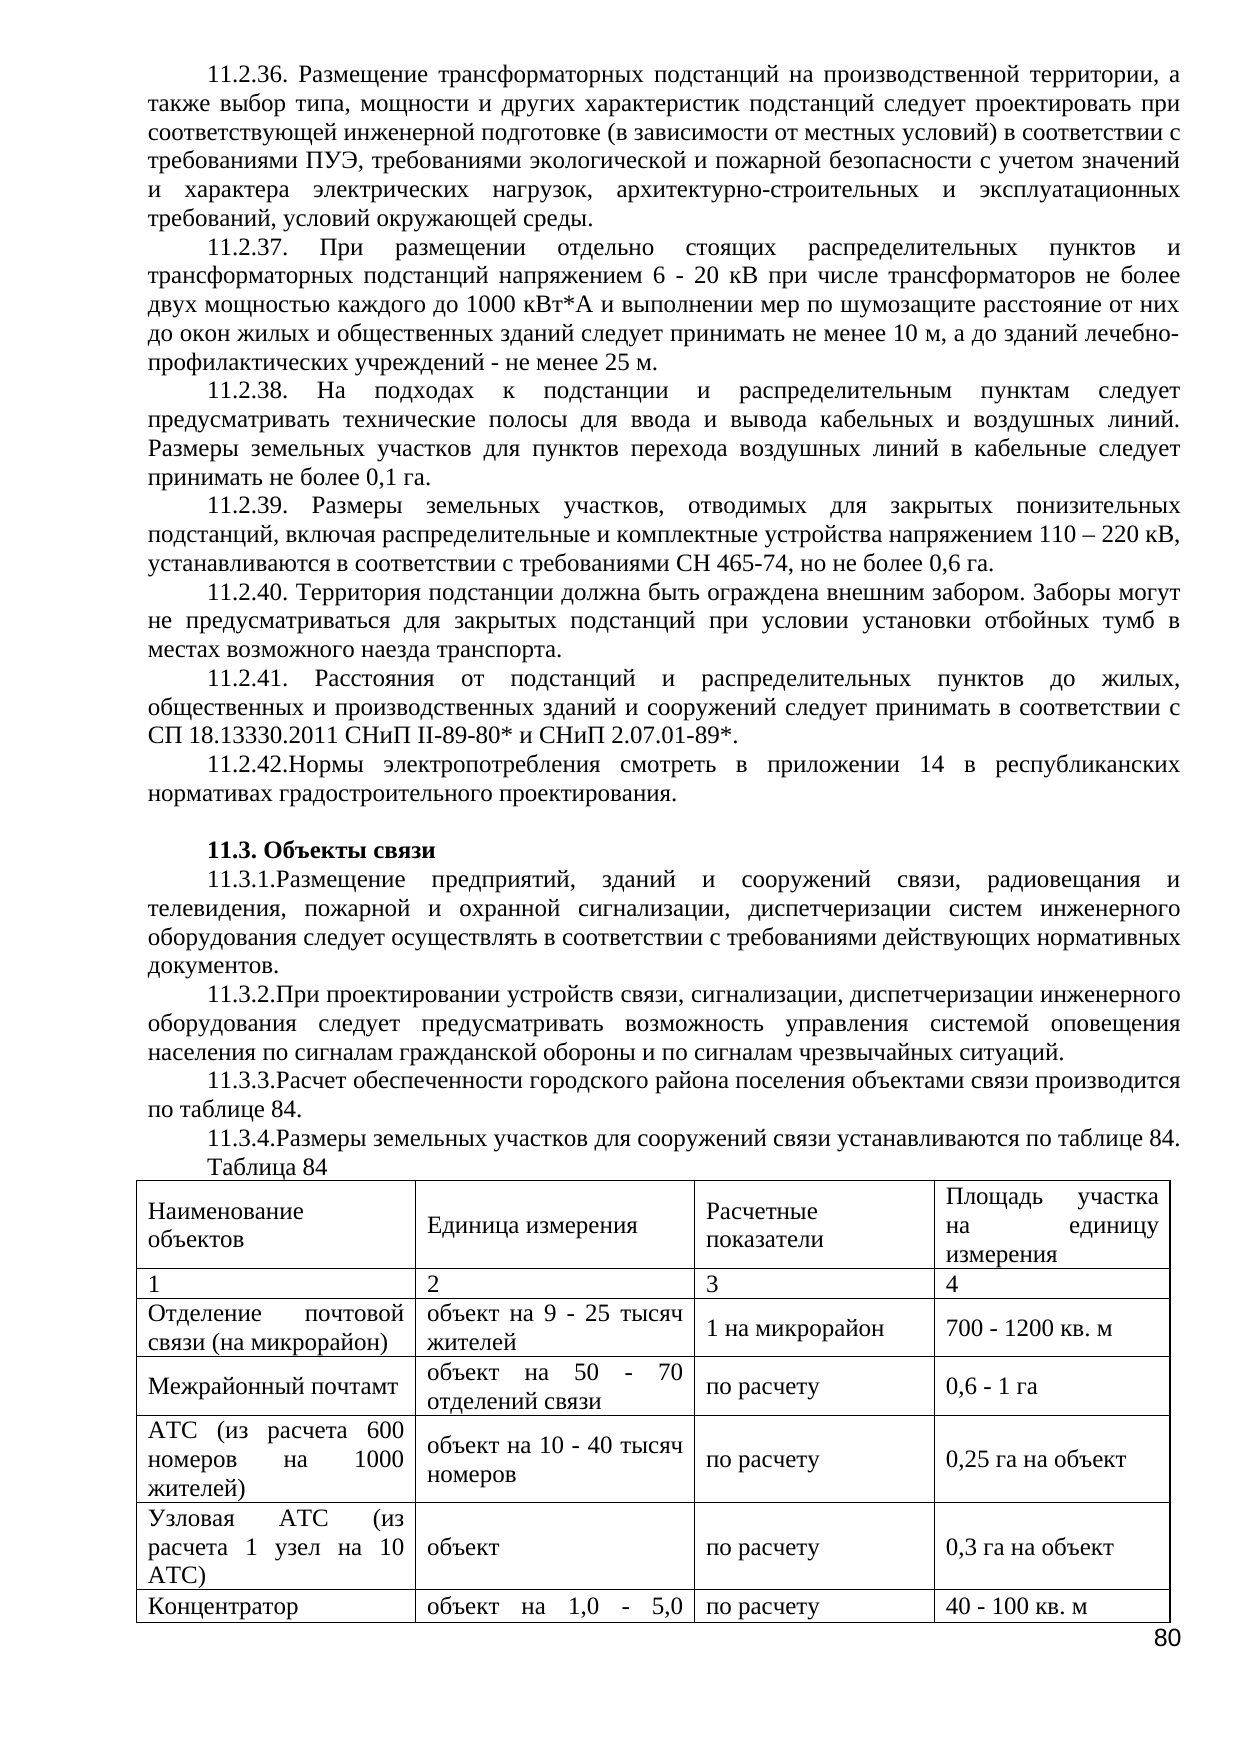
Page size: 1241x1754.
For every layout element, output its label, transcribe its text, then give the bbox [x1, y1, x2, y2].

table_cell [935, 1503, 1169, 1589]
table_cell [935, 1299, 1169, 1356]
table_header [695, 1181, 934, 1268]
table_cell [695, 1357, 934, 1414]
text 11.2.41. Расстояния от подстанций и распределительных пунктов до жилых, общественных и производственных зданий и сооружений следует принимать в соответствии с СП 18.13330.2011 СНиП II-89-80* и СНиП 2.07.01-89*. [148, 663, 1181, 749]
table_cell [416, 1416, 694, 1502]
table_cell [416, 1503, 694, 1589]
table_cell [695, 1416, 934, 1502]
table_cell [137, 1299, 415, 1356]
text Таблица 84 [148, 1152, 1181, 1180]
text 11.3.2.При проектировании устройств связи, сигнализации, диспетчеризации инженерного оборудования следует предусматривать возможность управления системой оповещения населения по сигналам гражданской обороны и по сигналам чрезвычайных ситуаций. [148, 979, 1181, 1065]
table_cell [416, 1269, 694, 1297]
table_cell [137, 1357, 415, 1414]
text 11.2.36. Размещение трансформаторных подстанций на производственной территории, а также выбор типа, мощности и других характеристик подстанций следует проектировать при соответствующей инженерной подготовке (в зависимости от местных условий) в соответствии с требованиями ПУЭ, требованиями экологической и пожарной безопасности с учетом значений и характера электрических нагрузок, архитектурно-строительных и эксплуатационных требований, условий окружающей среды. [148, 59, 1181, 232]
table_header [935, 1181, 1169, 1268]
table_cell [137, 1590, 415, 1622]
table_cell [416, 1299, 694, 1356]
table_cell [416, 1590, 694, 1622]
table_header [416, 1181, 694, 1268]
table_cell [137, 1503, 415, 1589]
text 11.2.42.Нормы электропотребления смотреть в приложении 14 в республиканских нормативах градостроительного проектирования. [148, 749, 1181, 807]
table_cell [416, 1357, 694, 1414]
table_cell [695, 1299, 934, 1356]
text 11.2.38. На подходах к подстанции и распределительным пунктам следует предусматривать технические полосы для ввода и вывода кабельных и воздушных линий. Размеры земельных участков для пунктов перехода воздушных линий в кабельные следует принимать не более 0,1 га. [148, 375, 1181, 490]
text 11.3. Объекты связи [148, 835, 1181, 864]
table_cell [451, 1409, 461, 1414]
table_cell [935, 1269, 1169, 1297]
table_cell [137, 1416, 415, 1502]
text 11.3.3.Расчет обеспеченности городского района поселения объектами связи производится по таблице 84. [148, 1065, 1181, 1123]
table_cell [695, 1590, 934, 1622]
text 11.3.1.Размещение предприятий, зданий и сооружений связи, радиовещания и телевидения, пожарной и охранной сигнализации, диспетчеризации систем инженерного оборудования следует осуществлять в соответствии с требованиями действующих нормативных документов. [148, 864, 1181, 979]
text 11.3.4.Размеры земельных участков для сооружений связи устанавливаются по таблице 84. [148, 1123, 1181, 1152]
text 11.2.37. При размещении отдельно стоящих распределительных пунктов и трансформаторных подстанций напряжением 6 - 20 кВ при числе трансформаторов не более двух мощностью каждого до 1000 кВт*А и выполнении мер по шумозащите расстояние от них до окон жилых и общественных зданий следует принимать не менее 10 м, а до зданий лечебно-профилактических учреждений - не менее 25 м. [148, 232, 1181, 375]
text 11.2.40. Территория подстанции должна быть ограждена внешним забором. Заборы могут не предусматриваться для закрытых подстанций при условии установки отбойных тумб в местах возможного наезда транспорта. [148, 577, 1181, 663]
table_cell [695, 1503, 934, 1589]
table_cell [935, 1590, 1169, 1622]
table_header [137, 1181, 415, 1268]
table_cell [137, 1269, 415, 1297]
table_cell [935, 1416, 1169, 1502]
text 11.2.39. Размеры земельных участков, отводимых для закрытых понизительных подстанций, включая распределительные и комплектные устройства напряжением 110 – 220 кВ, устанавливаются в соответствии с требованиями СН 465-74, но не более 0,6 га. [148, 490, 1181, 577]
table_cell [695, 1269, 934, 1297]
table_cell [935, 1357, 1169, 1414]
